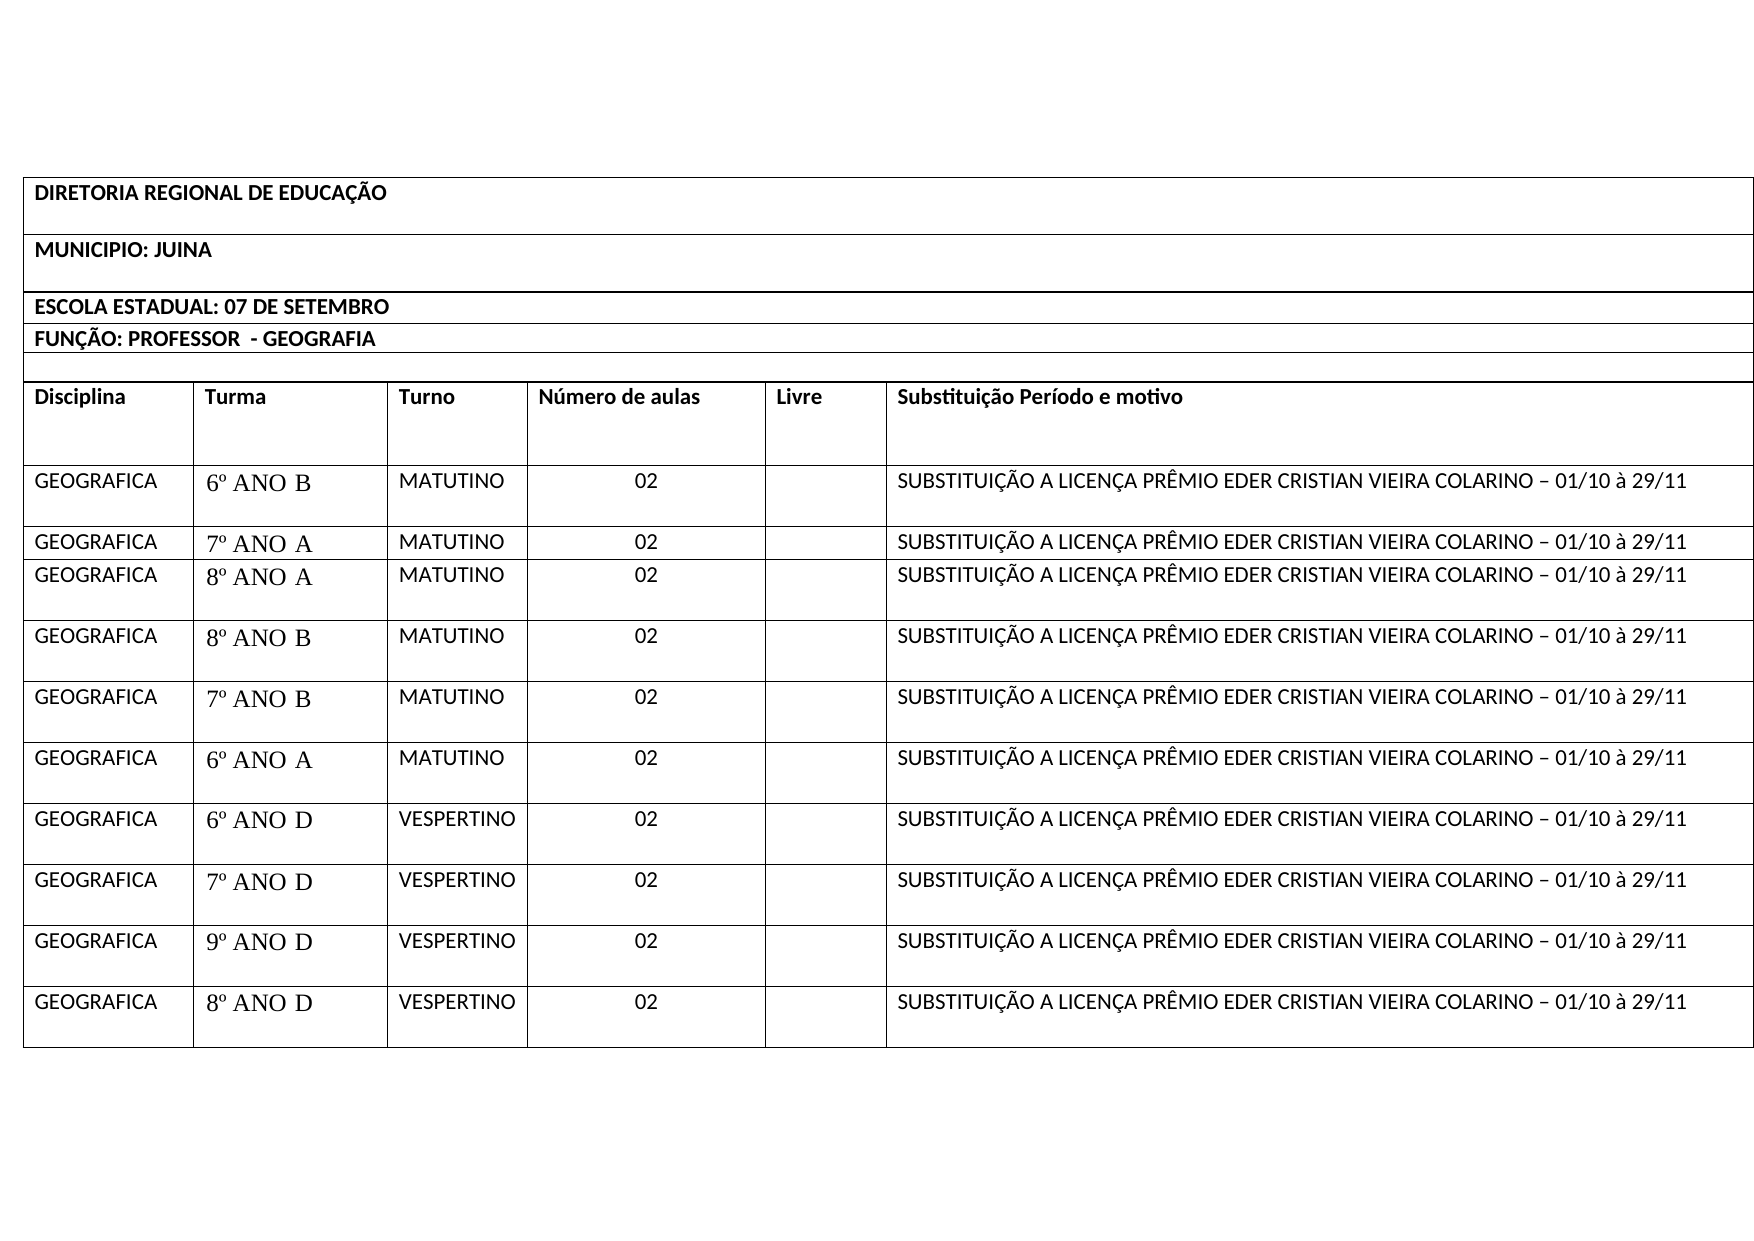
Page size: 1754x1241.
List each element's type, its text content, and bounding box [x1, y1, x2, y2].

table_cell [24, 353, 1753, 381]
table_cell [194, 743, 387, 803]
table_cell SUBSTITUIÇÃO A LICENÇA PRÊMIO EDER CRISTIAN VIEIRA COLARINO – 01/10 à 29/11 [887, 865, 1753, 925]
table_cell GEOGRAFICA [24, 743, 193, 803]
table_cell 02 [528, 682, 765, 742]
table_cell GEOGRAFICA [24, 560, 193, 620]
table_cell [194, 682, 387, 742]
table_cell [194, 865, 387, 925]
table_cell MATUTINO [388, 466, 527, 526]
table_cell 02 [528, 621, 765, 681]
table_cell SUBSTITUIÇÃO A LICENÇA PRÊMIO EDER CRISTIAN VIEIRA COLARINO – 01/10 à 29/11 [887, 682, 1753, 742]
table_cell SUBSTITUIÇÃO A LICENÇA PRÊMIO EDER CRISTIAN VIEIRA COLARINO – 01/10 à 29/11 [887, 743, 1753, 803]
table_cell GEOGRAFICA [24, 865, 193, 925]
table_cell FUNÇÃO: PROFESSOR - GEOGRAFIA [24, 324, 1753, 352]
table_cell 02 [528, 926, 765, 986]
table_cell [194, 466, 387, 526]
table_cell [194, 804, 387, 864]
table_cell [194, 560, 387, 620]
table_cell 02 [528, 466, 765, 526]
table_cell GEOGRAFICA [24, 621, 193, 681]
table_cell GEOGRAFICA [24, 466, 193, 526]
table_cell ESCOLA ESTADUAL: 07 DE SETEMBRO [24, 293, 1753, 323]
table_cell SUBSTITUIÇÃO A LICENÇA PRÊMIO EDER CRISTIAN VIEIRA COLARINO – 01/10 à 29/11 [887, 804, 1753, 864]
table_cell VESPERTINO [388, 926, 527, 986]
table_cell Turma [194, 383, 387, 465]
table_cell SUBSTITUIÇÃO A LICENÇA PRÊMIO EDER CRISTIAN VIEIRA COLARINO – 01/10 à 29/11 [887, 527, 1753, 559]
table_cell 02 [528, 743, 765, 803]
table_cell VESPERTINO [388, 987, 527, 1047]
table_cell VESPERTINO [388, 804, 527, 864]
table_cell MATUTINO [388, 560, 527, 620]
table_cell GEOGRAFICA [24, 987, 193, 1047]
table_cell SUBSTITUIÇÃO A LICENÇA PRÊMIO EDER CRISTIAN VIEIRA COLARINO – 01/10 à 29/11 [887, 466, 1753, 526]
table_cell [887, 987, 1753, 1047]
table_cell VESPERTINO [388, 865, 527, 925]
table_cell 02 [528, 527, 765, 559]
table_cell [766, 682, 886, 742]
table_cell GEOGRAFICA [24, 682, 193, 742]
table_cell [766, 987, 886, 1047]
table_cell Livre [766, 383, 886, 465]
table_cell [766, 865, 886, 925]
table_cell 02 [528, 987, 765, 1047]
table_cell MATUTINO [388, 743, 527, 803]
table_cell MATUTINO [388, 621, 527, 681]
table_cell MATUTINO [388, 682, 527, 742]
table_cell Substituição Período e motivo [887, 383, 1753, 465]
table_cell MUNICIPIO: JUINA [24, 235, 1753, 291]
table_cell GEOGRAFICA [24, 527, 193, 559]
table_cell 02 [528, 865, 765, 925]
table_cell SUBSTITUIÇÃO A LICENÇA PRÊMIO EDER CRISTIAN VIEIRA COLARINO – 01/10 à 29/11 [887, 560, 1753, 620]
table_cell GEOGRAFICA [24, 926, 193, 986]
table_cell [766, 926, 886, 986]
table_cell [766, 527, 886, 559]
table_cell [887, 926, 1753, 986]
table_cell [766, 743, 886, 803]
table_cell [194, 527, 387, 559]
table_cell SUBSTITUIÇÃO A LICENÇA PRÊMIO EDER CRISTIAN VIEIRA COLARINO – 01/10 à 29/11 [887, 621, 1753, 681]
table_cell GEOGRAFICA [24, 804, 193, 864]
table_cell MATUTINO [388, 527, 527, 559]
table_header DIRETORIA REGIONAL DE EDUCAÇÃO [24, 178, 1753, 234]
table_cell [194, 621, 387, 681]
table_cell Disciplina [24, 383, 193, 465]
table_cell [766, 466, 886, 526]
table_cell [194, 926, 387, 986]
table_cell [766, 560, 886, 620]
table_cell Turno [388, 383, 527, 465]
table_cell 02 [528, 560, 765, 620]
table_cell Número de aulas [528, 383, 765, 465]
table_cell [194, 987, 387, 1047]
table_cell [766, 804, 886, 864]
table_cell 02 [528, 804, 765, 864]
table_cell [766, 621, 886, 681]
